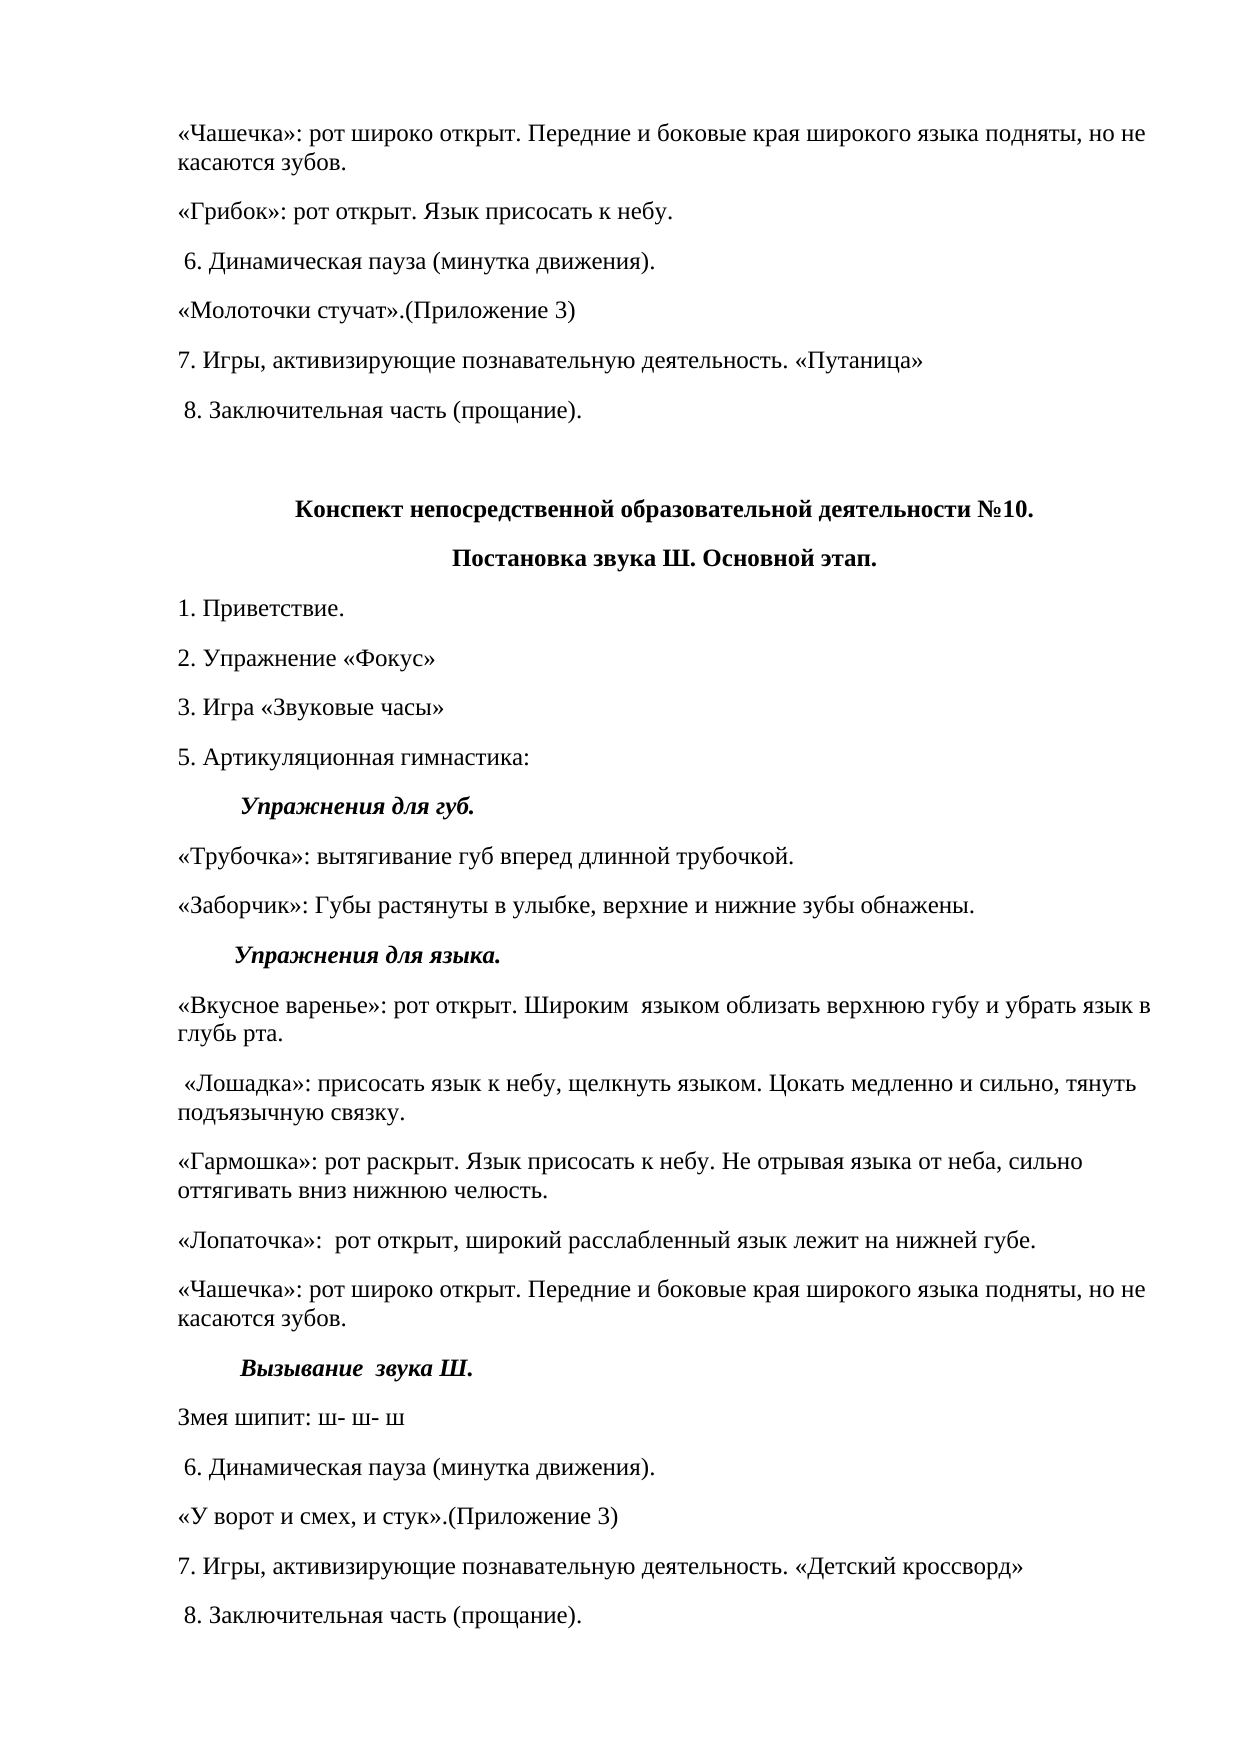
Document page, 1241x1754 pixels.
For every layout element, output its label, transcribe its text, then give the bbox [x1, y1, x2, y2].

text Упражнения для губ. [177, 791, 1152, 820]
text 7. Игры, активизирующие познавательную деятельность. «Детский кроссворд» [177, 1551, 1152, 1580]
text «Молоточки стучат».(Приложение 3) [177, 296, 1152, 324]
text 6. Динамическая пауза (минутка движения). [177, 1452, 1152, 1481]
text «Трубочка»: вытягивание губ вперед длинной трубочкой. [177, 841, 1152, 870]
text «Чашечка»: рот широко открыт. Передние и боковые края широкого языка подняты, но не касаются зубов. [177, 1274, 1152, 1332]
text 6. Динамическая пауза (минутка движения). [177, 246, 1152, 275]
text Конспект непосредственной образовательной деятельности №10. [177, 494, 1152, 523]
text 8. Заключительная часть (прощание). [177, 395, 1152, 423]
text 7. Игры, активизирующие познавательную деятельность. «Путаница» [177, 345, 1152, 374]
text Вызывание звука Ш. [177, 1353, 1152, 1381]
text «Вкусное варенье»: рот открыт. Широким языком облизать верхнюю губу и убрать язык в глубь рта. [177, 990, 1152, 1047]
text 1. Приветствие. [177, 593, 1152, 622]
text 3. Игра «Звуковые часы» [177, 692, 1152, 721]
text «У ворот и смех, и стук».(Приложение 3) [177, 1501, 1152, 1530]
text «Лошадка»: присосать язык к небу, щелкнуть языком. Цокать медленно и сильно, тянуть подъязычную связку. [177, 1068, 1152, 1126]
text 8. Заключительная часть (прощание). [177, 1601, 1152, 1629]
text «Заборчик»: Губы растянуты в улыбке, верхние и нижние зубы обнажены. [177, 891, 1152, 919]
text 2. Упражнение «Фокус» [177, 643, 1152, 671]
text Змея шипит: ш- ш- ш [177, 1402, 1152, 1431]
text «Грибок»: рот открыт. Язык присосать к небу. [177, 196, 1152, 225]
text 5. Артикуляционная гимнастика: [177, 742, 1152, 771]
text Постановка звука Ш. Основной этап. [177, 543, 1152, 572]
text «Гармошка»: рот раскрыт. Язык присосать к небу. Не отрывая языка от неба, сильно оттягивать вниз нижнюю челюсть. [177, 1146, 1152, 1204]
text «Лопаточка»: рот открыт, широкий расслабленный язык лежит на нижней губе. [177, 1225, 1152, 1253]
text Упражнения для языка. [177, 940, 1152, 969]
text «Чашечка»: рот широко открыт. Передние и боковые края широкого языка подняты, но не касаются зубов. [177, 118, 1152, 176]
